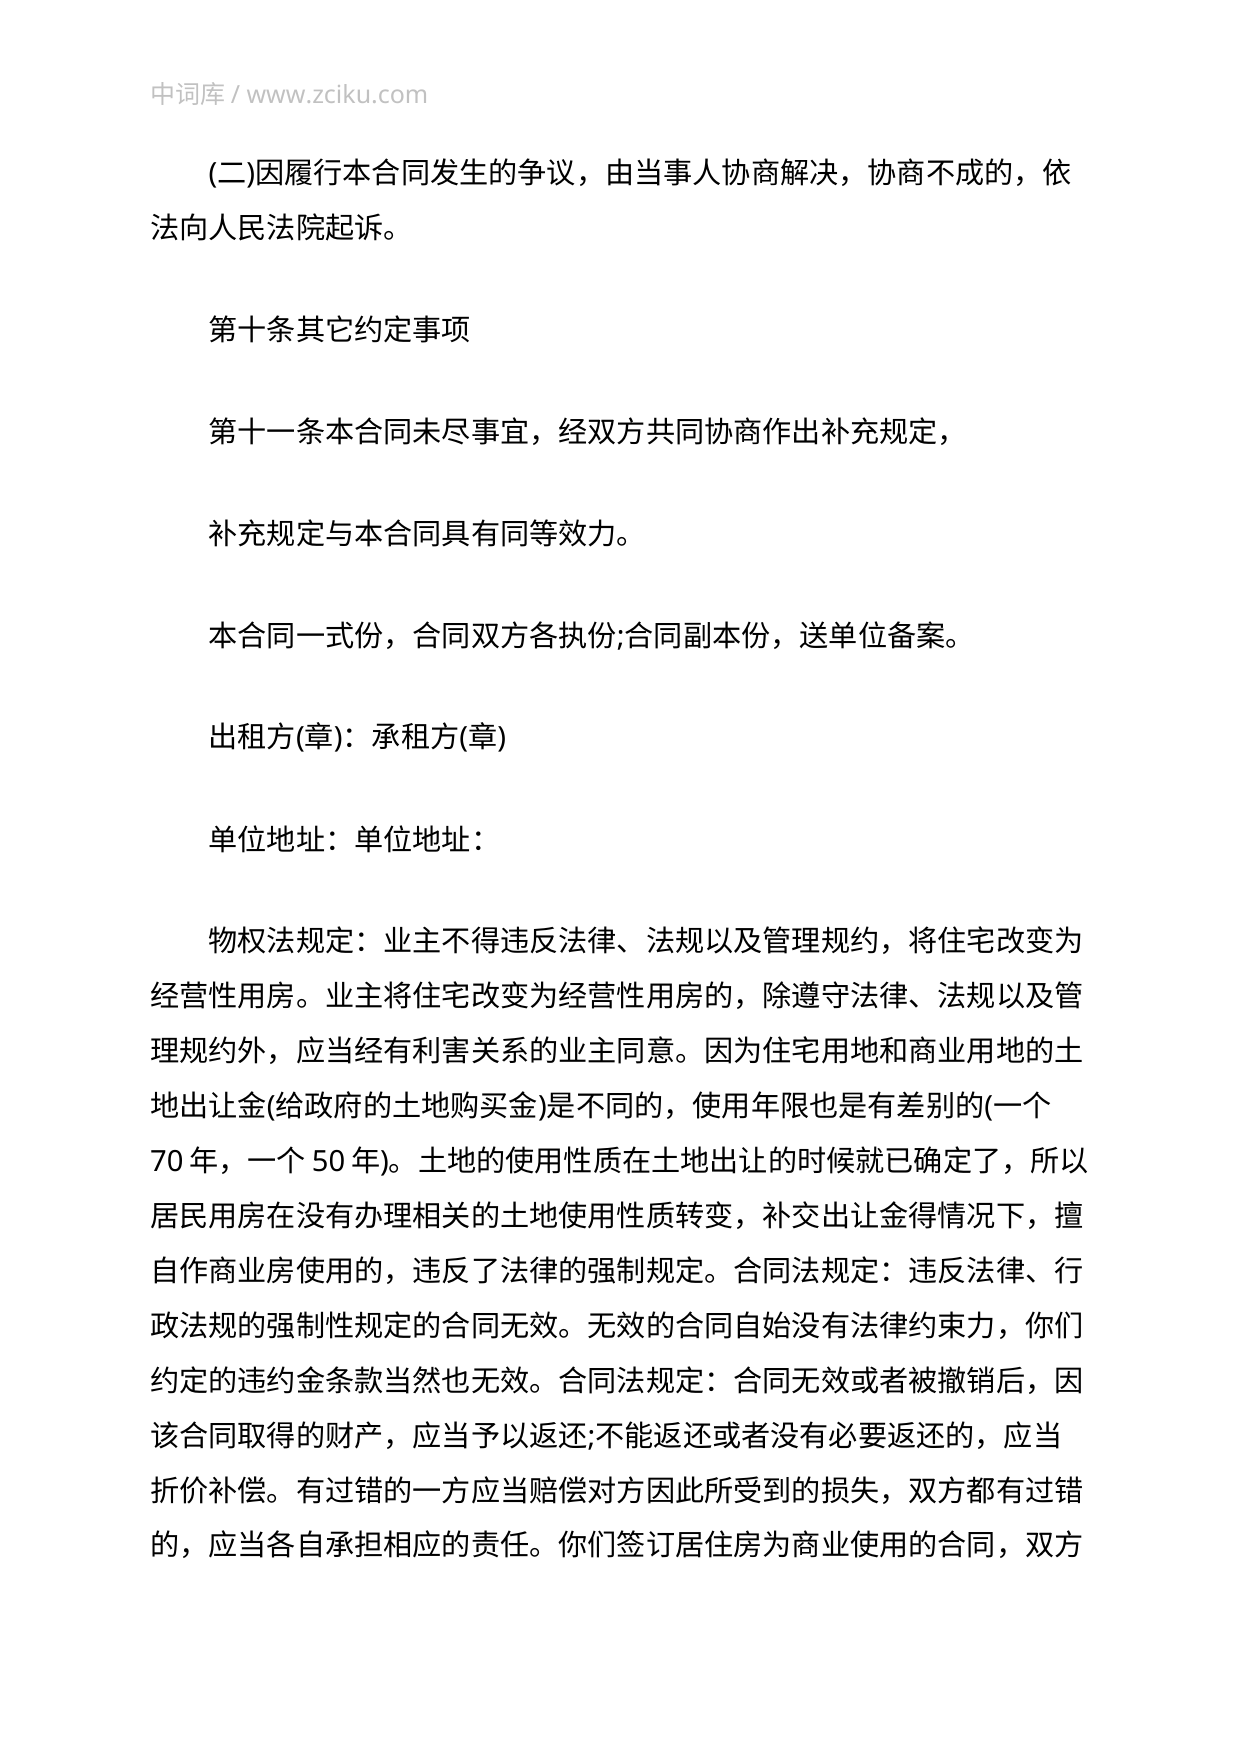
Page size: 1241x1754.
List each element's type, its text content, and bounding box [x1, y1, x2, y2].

text 第十一条本合同未尽事宜，经双方共同协商作出补充规定， [150, 408, 1090, 451]
text 第十条其它约定事项 [150, 307, 1090, 349]
text 补充规定与本合同具有同等效力。 [150, 510, 1090, 553]
text 本合同一式份，合同双方各执份;合同副本份，送单位备案。 [150, 612, 1090, 654]
text 出租方(章)：承租方(章) [150, 714, 1090, 756]
text 单位地址：单位地址： [150, 816, 1090, 858]
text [150, 918, 1090, 1564]
text (二)因履行本合同发生的争议，由当事人协商解决，协商不成的，依法向人民法院起诉。 [150, 150, 1090, 247]
